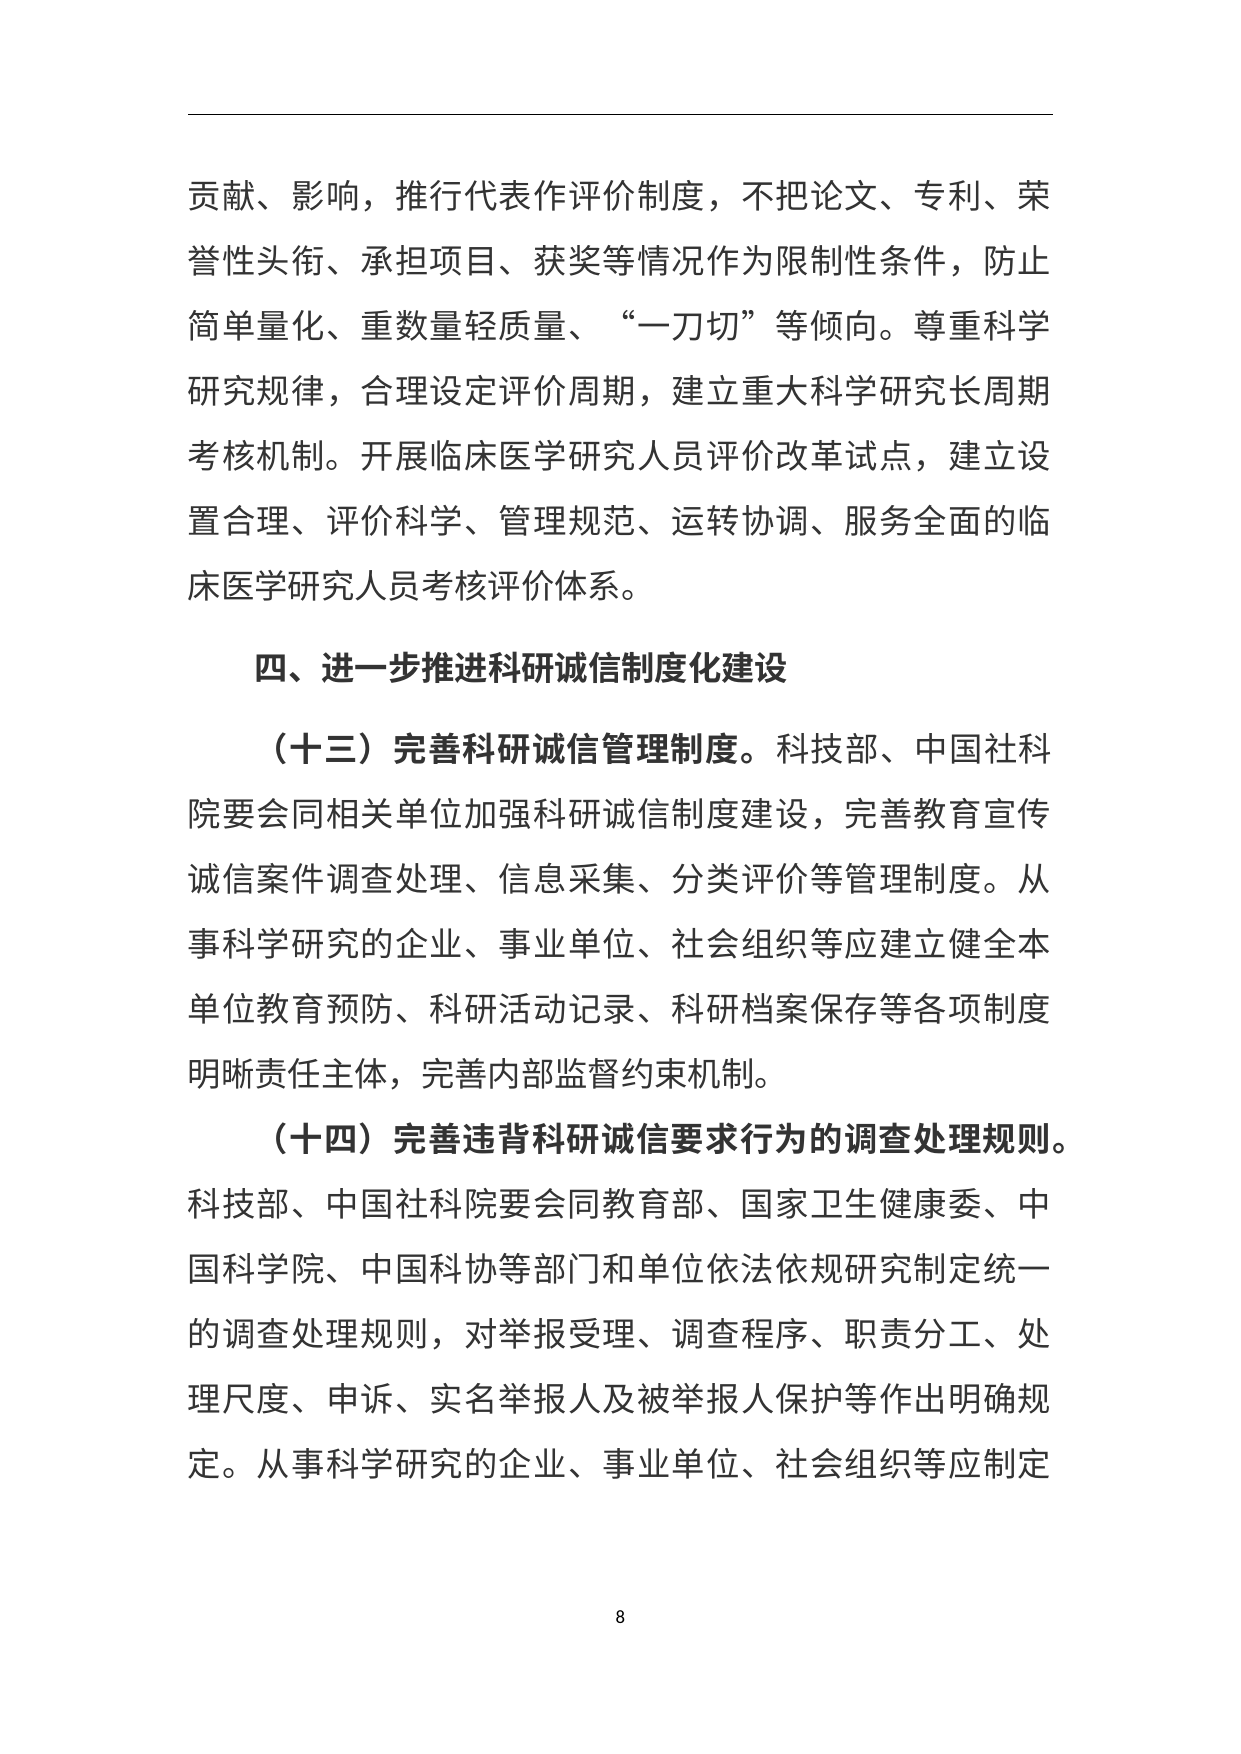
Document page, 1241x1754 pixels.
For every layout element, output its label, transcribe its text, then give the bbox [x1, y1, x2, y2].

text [187, 162, 1053, 617]
text （十三）完善科研诚信管理制度。科技部、中国社科院要会同相关单位加强科研诚信制度建设，完善教育宣传、诚信案件调查处理、信息采集、分类评价等管理制度。从事科学研究的企业、事业单位、社会组织等应建立健全本单位教育预防、科研活动记录、科研档案保存等各项制度，明晰责任主体，完善内部监督约束机制。 [187, 714, 1053, 1104]
text 四、进一步推进科研诚信制度化建设 [187, 633, 1053, 698]
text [187, 1104, 1053, 1494]
